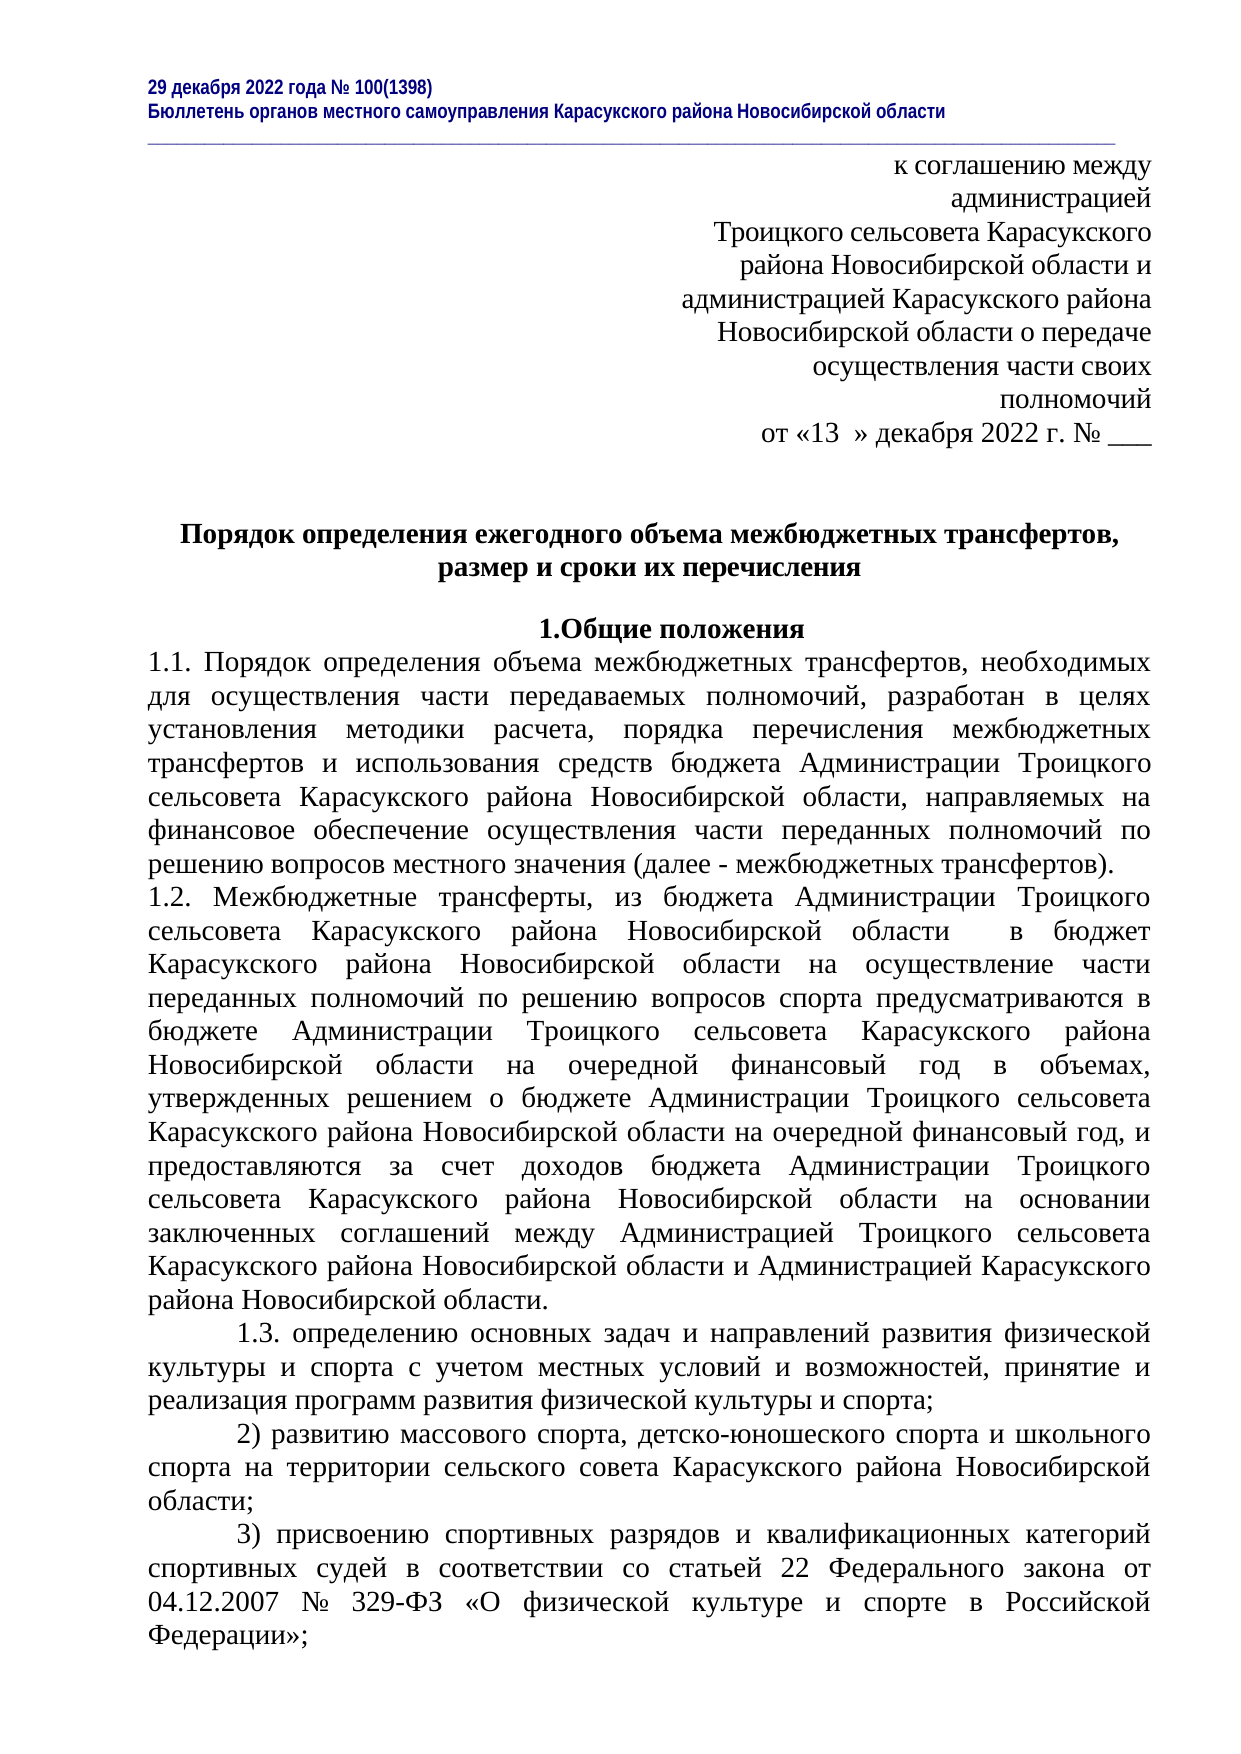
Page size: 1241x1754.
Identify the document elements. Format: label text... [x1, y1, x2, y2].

text администрацией Карасукского района [659, 281, 1152, 314]
text Троицкого сельсовета Карасукского района Новосибирской области и [690, 214, 1152, 281]
text от «13 » декабря 2022 г. № ___ [659, 415, 1152, 449]
text Порядок определения ежегодного объема межбюджетных трансфертов, [148, 516, 1152, 549]
text 1.3. определению основных задач и направлений развития физической культуры и спорта с учетом местных условий и возможностей, принятие и реализация программ развития физической культуры и спорта; [148, 1315, 1152, 1416]
text осуществления части своих полномочий [658, 348, 1152, 415]
text размер и сроки их перечисления [148, 549, 1152, 583]
text 3) присвоению спортивных разрядов и квалификационных категорий спортивных судей в соответствии со статьей 22 Федерального закона от 04.12.2007 № 329-ФЗ «О физической культуре и спорте в Российской Федерации»; [148, 1517, 1152, 1651]
text 1.1. Порядок определения объема межбюджетных трансфертов, необходимых для осуществления части передаваемых полномочий, разработан в целях установления методики расчета, порядка перечисления межбюджетных трансфертов и использования средств бюджета Администрации Троицкого сельсовета Карасукского района Новосибирской области, направляемых на финансовое обеспечение осуществления части переданных полномочий по решению вопросов местного значения (далее - межбюджетных трансфертов). [148, 644, 1152, 879]
text Новосибирской области о передаче [659, 314, 1152, 348]
text 1.2. Межбюджетные трансферты, из бюджета Администрации Троицкого сельсовета Карасукского района Новосибирской области в бюджет Карасукского района Новосибирской области на осуществление части переданных полномочий по решению вопросов спорта предусматриваются в бюджете Администрации Троицкого сельсовета Карасукского района Новосибирской области на очередной финансовый год в объемах, утвержденных решением о бюджете Администрации Троицкого сельсовета Карасукского района Новосибирской области на очередной финансовый год, и предоставляются за счет доходов бюджета Администрации Троицкого сельсовета Карасукского района Новосибирской области на основании заключенных соглашений между Администрацией Троицкого сельсовета Карасукского района Новосибирской области и Администрацией Карасукского района Новосибирской области. [148, 879, 1152, 1315]
text 1.Общие положения [191, 611, 1152, 644]
text 2) развитию массового спорта, детско-юношеского спорта и школьного спорта на территории сельского совета Карасукского района Новосибирской области; [148, 1416, 1152, 1517]
text к соглашению между администрацией [690, 147, 1152, 214]
